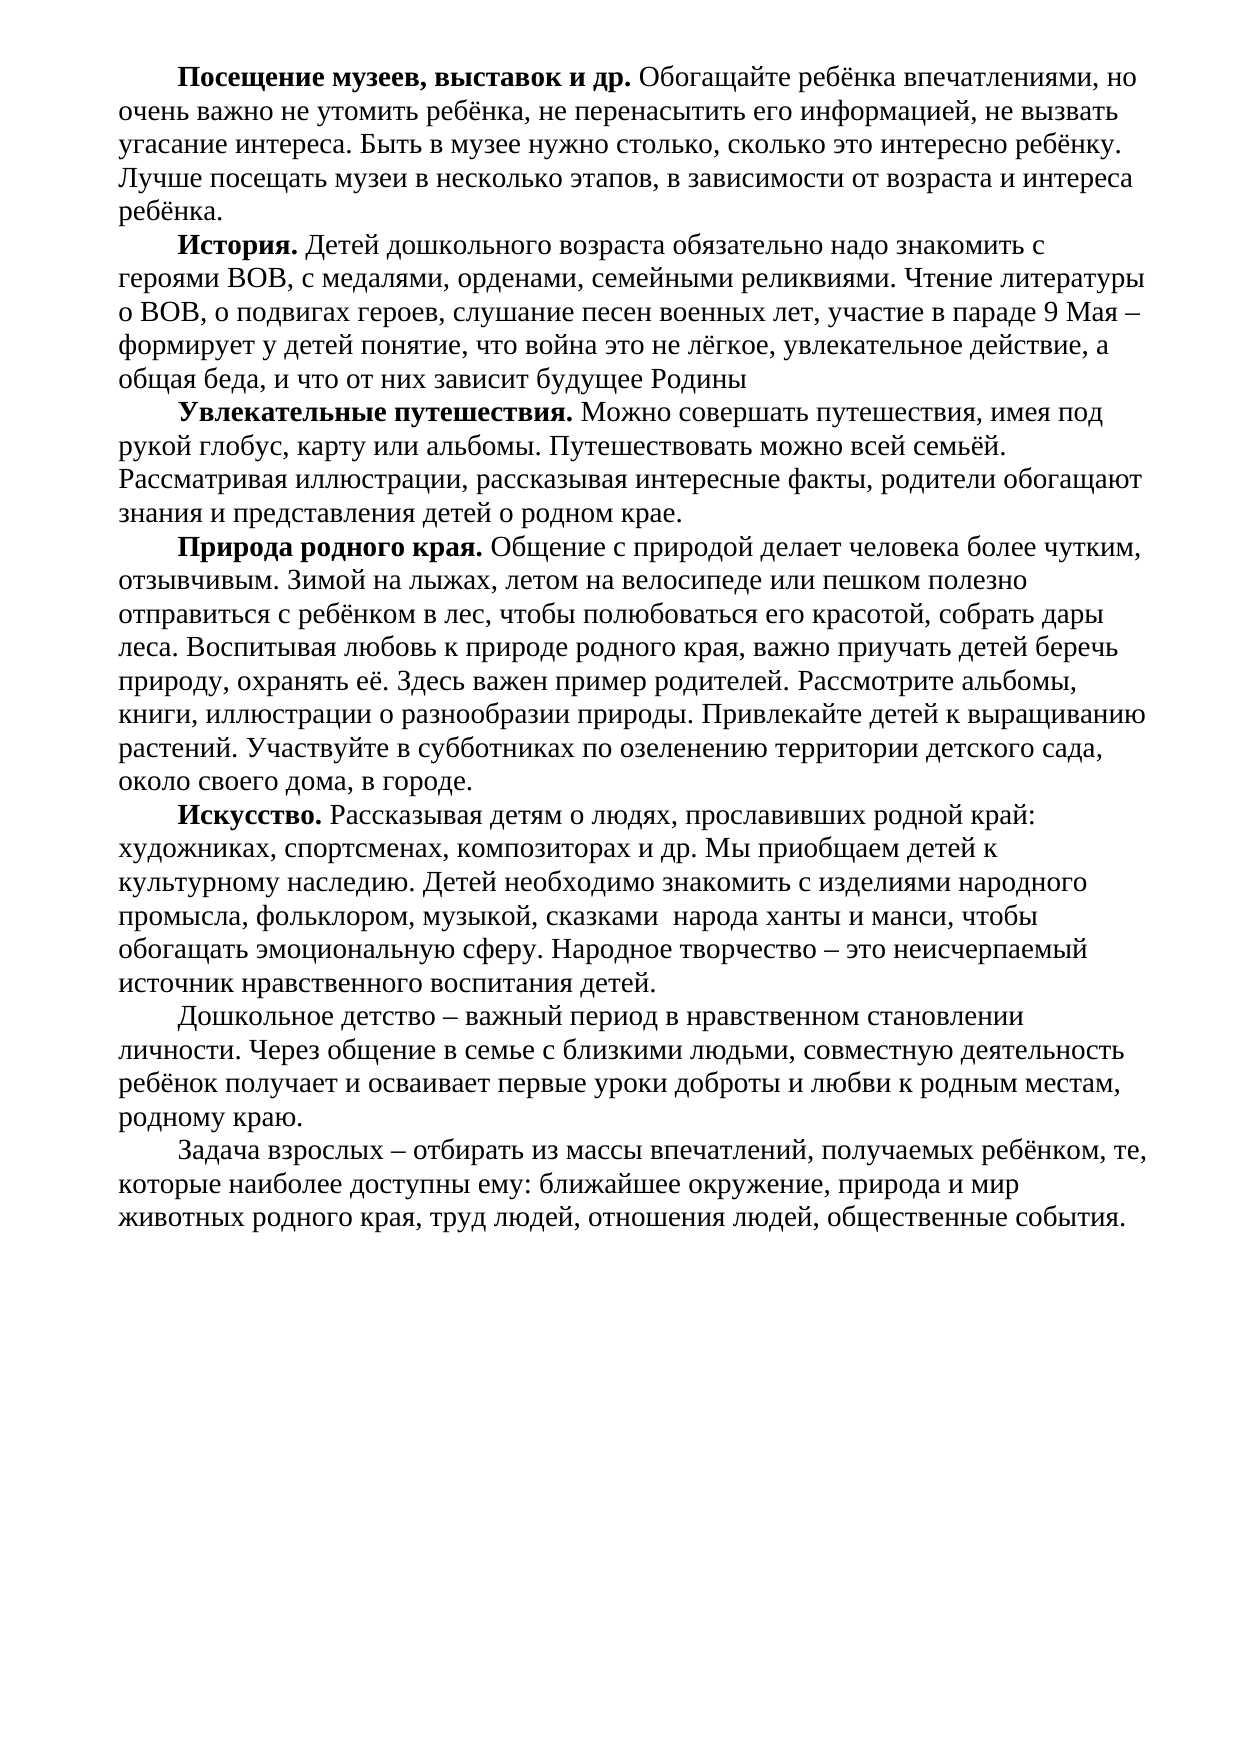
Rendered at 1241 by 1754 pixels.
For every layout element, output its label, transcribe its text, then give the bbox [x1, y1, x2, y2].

text Природа родного края. Общение с природой делает человека более чутким, отзывчивым. Зимой на лыжах, летом на велосипеде или пешком полезно отправиться с ребёнком в лес, чтобы полюбоваться его красотой, собрать дары леса. Воспитывая любовь к природе родного края, важно приучать детей беречь природу, охранять её. Здесь важен пример родителей. Рассмотрите альбомы, книги, иллюстрации о разнообразии природы. Привлекайте детей к выращиванию растений. Участвуйте в субботниках по озеленению территории детского сада, около своего дома, в городе. [118, 529, 1152, 797]
text Увлекательные путешествия. Можно совершать путешествия, имея под рукой глобус, карту или альбомы. Путешествовать можно всей семьёй. Рассматривая иллюстрации, рассказывая интересные факты, родители обогащают знания и представления детей о родном крае. [118, 394, 1152, 529]
text Задача взрослых – отбирать из массы впечатлений, получаемых ребёнком, те, которые наиболее доступны ему: ближайшее окружение, природа и мир животных родного края, труд людей, отношения людей, общественные события. [118, 1132, 1152, 1233]
text Посещение музеев, выставок и др. Обогащайте ребёнка впечатлениями, но очень важно не утомить ребёнка, не перенасытить его информацией, не вызвать угасание интереса. Быть в музее нужно столько, сколько это интересно ребёнку. Лучше посещать музеи в несколько этапов, в зависимости от возраста и интереса ребёнка. [118, 59, 1152, 227]
text Дошкольное детство – важный период в нравственном становлении личности. Через общение в семье с близкими людьми, совместную деятельность ребёнок получает и осваивает первые уроки доброты и любви к родным местам, родному краю. [118, 998, 1152, 1132]
text История. Детей дошкольного возраста обязательно надо знакомить с героями ВОВ, с медалями, орденами, семейными реликвиями. Чтение литературы о ВОВ, о подвигах героев, слушание песен военных лет, участие в параде 9 Мая – формирует у детей понятие, что война это не лёгкое, увлекательное действие, а общая беда, и что от них зависит будущее Родины [118, 227, 1152, 394]
text Искусство. Рассказывая детям о людях, прославивших родной край: художниках, спортсменах, композиторах и др. Мы приобщаем детей к культурному наследию. Детей необходимо знакомить с изделиями народного промысла, фольклором, музыкой, сказками народа ханты и манси, чтобы обогащать эмоциональную сферу. Народное творчество – это неисчерпаемый источник нравственного воспитания детей. [118, 797, 1152, 998]
